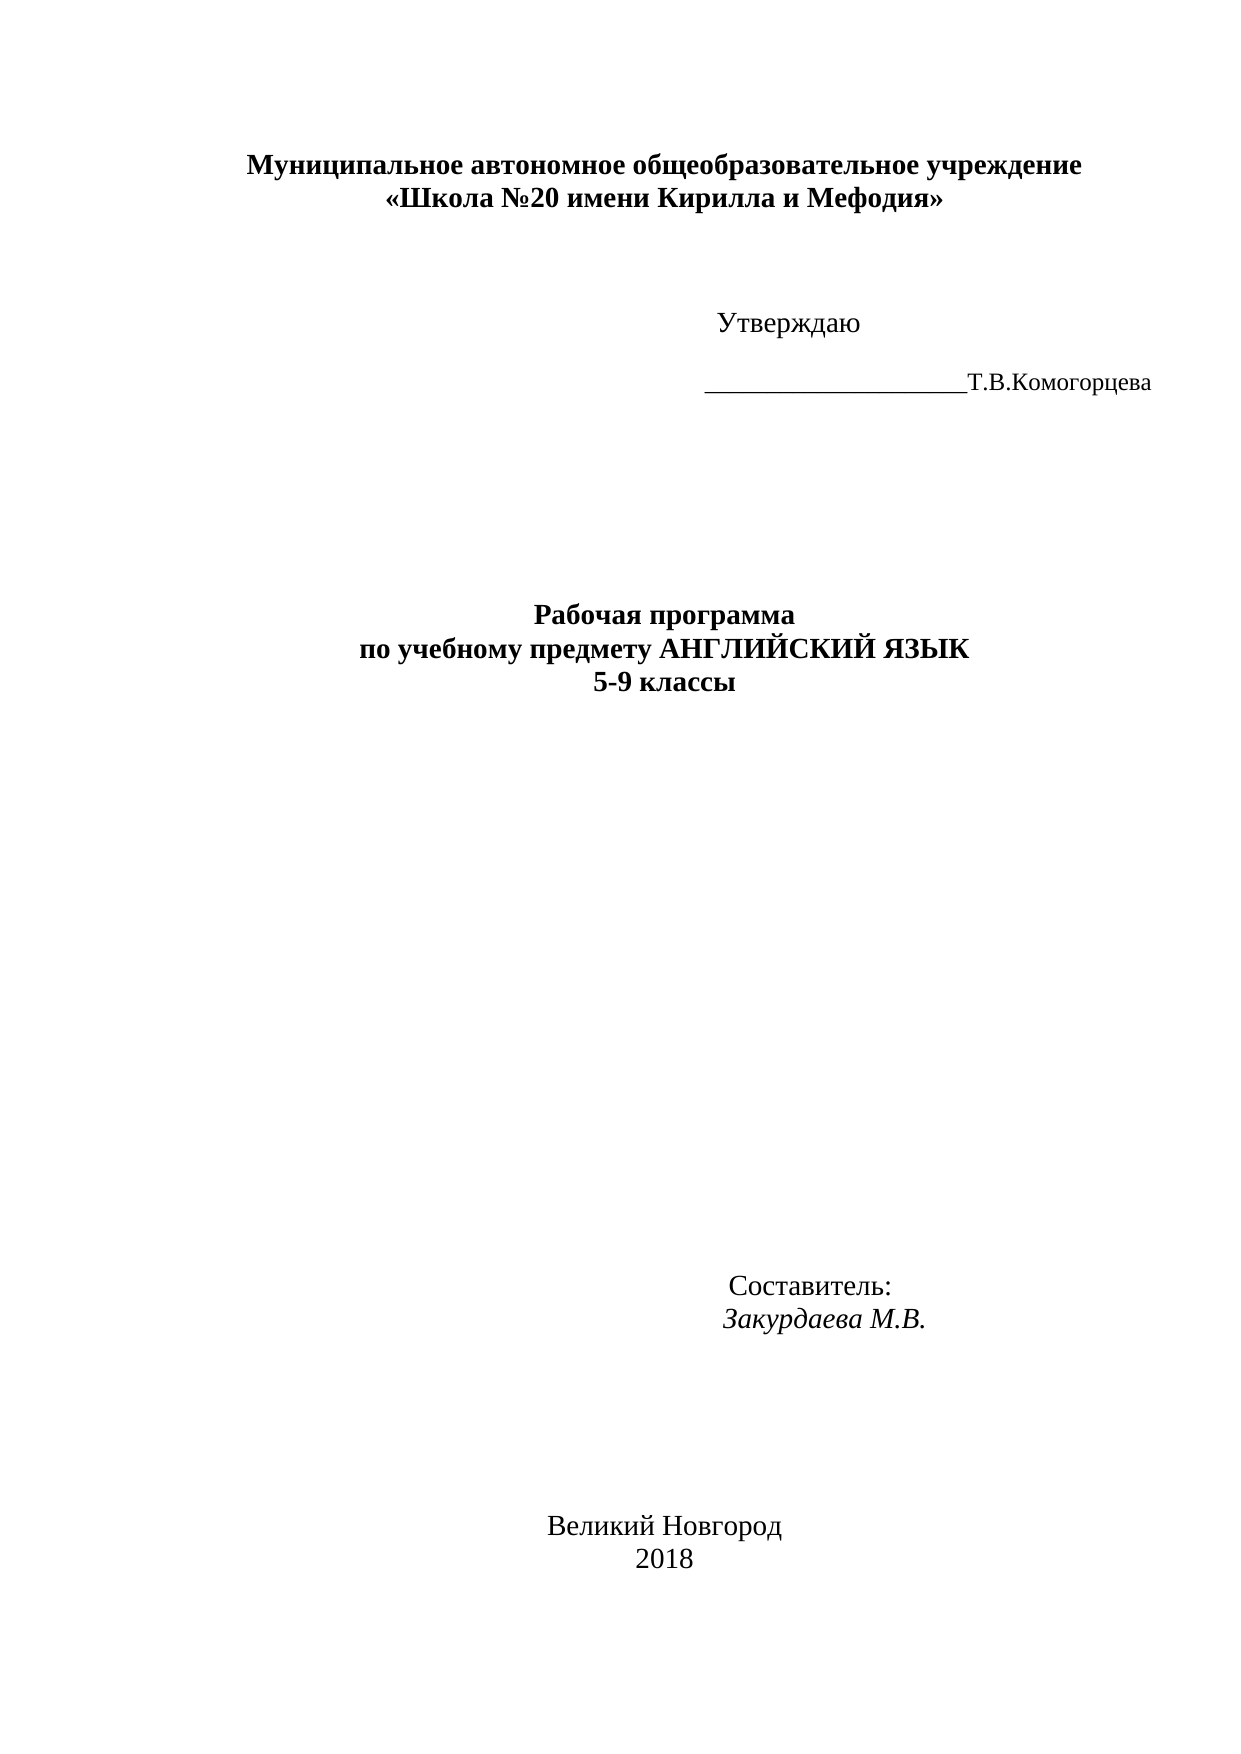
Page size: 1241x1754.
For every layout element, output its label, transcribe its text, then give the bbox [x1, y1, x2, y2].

text 2018 [177, 1541, 1152, 1575]
text Утверждаю [177, 305, 1152, 338]
text Муниципальное автономное общеобразовательное учреждение [177, 147, 1152, 180]
text по учебному предмету АНГЛИЙСКИЙ ЯЗЫК [177, 631, 1152, 664]
text Закурдаева М.В. [177, 1302, 1152, 1335]
text «Школа №20 имени Кирилла и Мефодия» [177, 180, 1152, 214]
text 5-9 классы [177, 664, 1152, 698]
text Рабочая программа [177, 597, 1152, 631]
text Великий Новгород [177, 1508, 1152, 1541]
text Составитель: [177, 1268, 1152, 1302]
text _____________________Т.В.Комогорцева [177, 367, 1152, 396]
